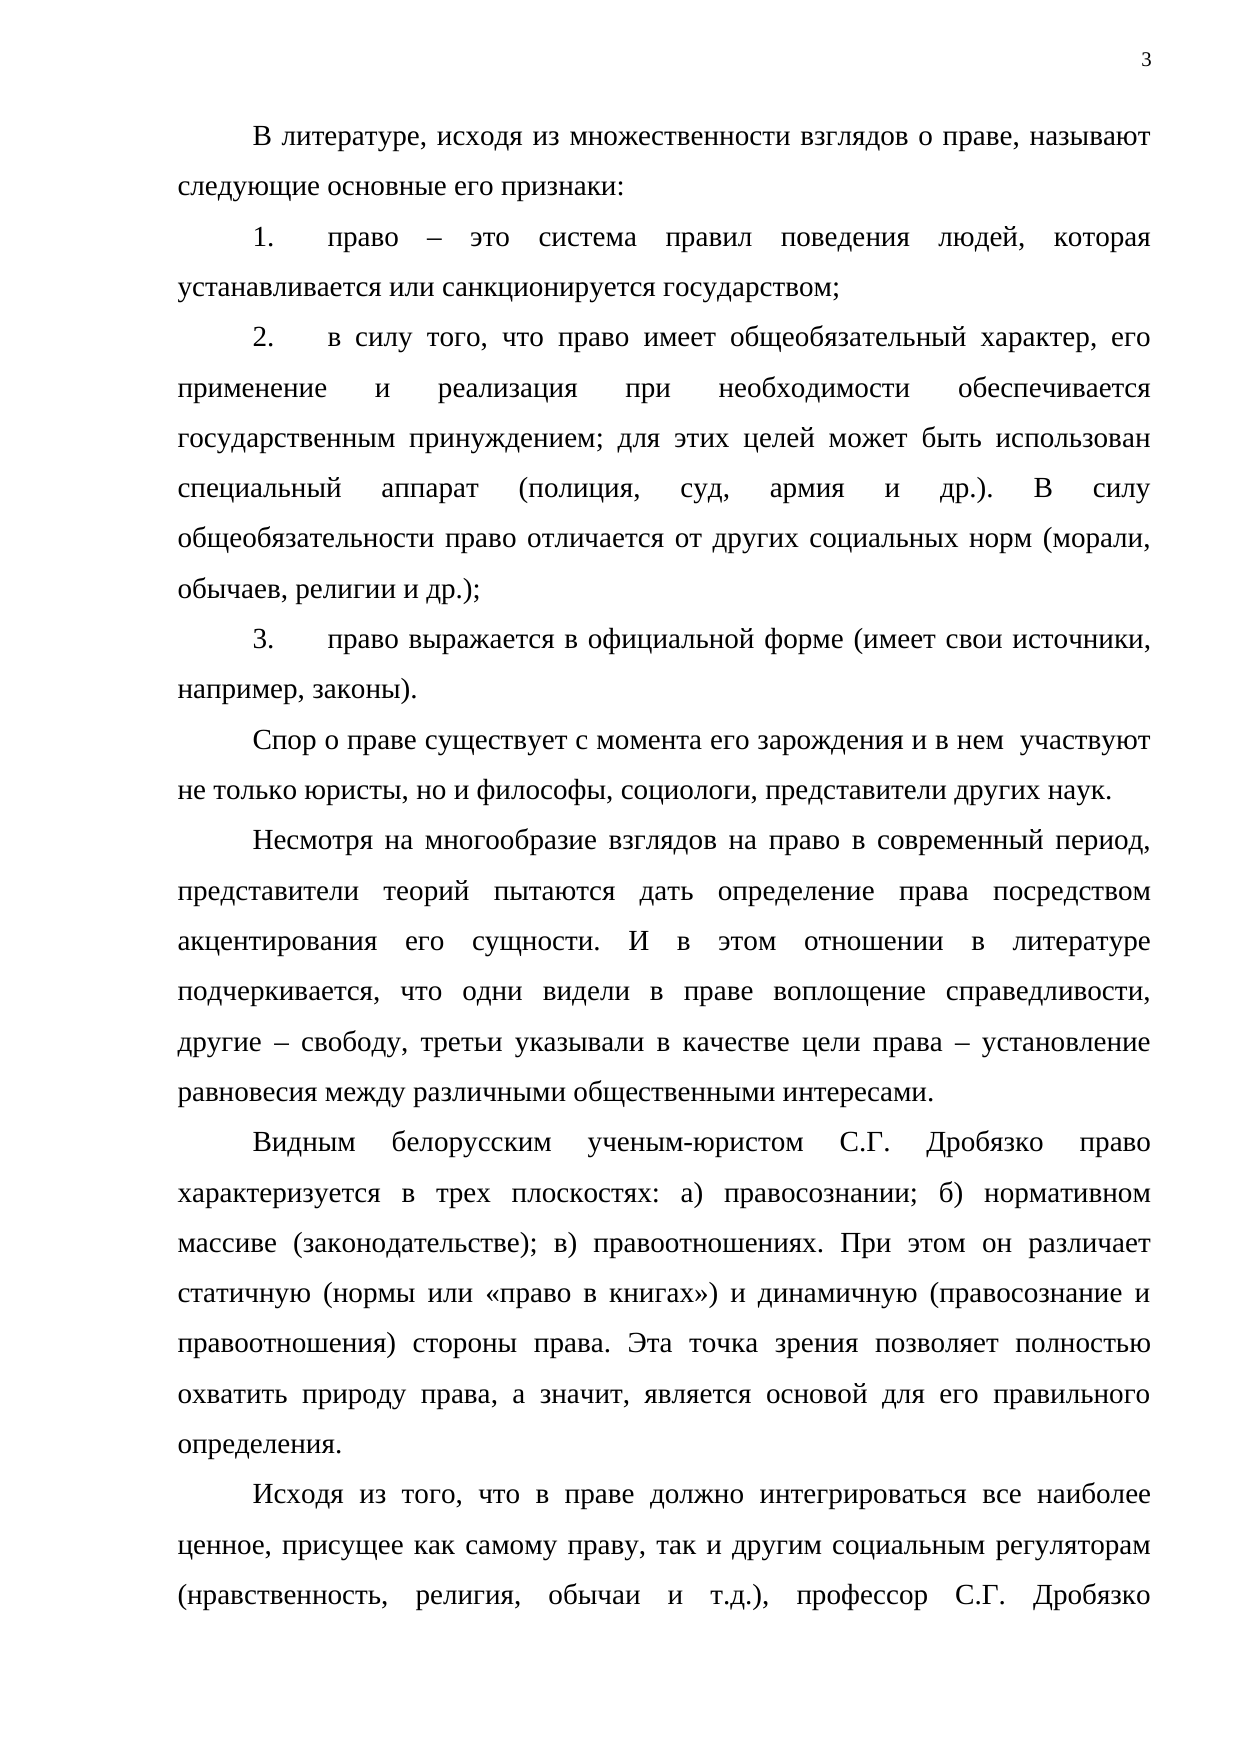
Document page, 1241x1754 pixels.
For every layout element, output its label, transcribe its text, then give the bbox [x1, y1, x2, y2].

list право – это система правил поведения людей, которая устанавливается или санкционируется государством; [177, 219, 1152, 303]
text Спор о праве существует с момента его зарождения и в нем участвуют не только юристы, но и философы, социологи, представители других наук. [177, 722, 1152, 806]
text Видным белорусским ученым-юристом С.Г. Дробязко право характеризуется в трех плоскостях: а) правосознании; б) нормативном массиве (законодательстве); в) правоотношениях. При этом он различает статичную (нормы или «право в книгах») и динамичную (правосознание и правоотношения) стороны права. Эта точка зрения позволяет полностью охватить природу права, а значит, является основой для его правильного определения. [177, 1124, 1152, 1460]
list в силу того, что право имеет общеобязательный характер, его применение и реализация при необходимости обеспечивается государственным принуждением; для этих целей может быть использован специальный аппарат (полиция, суд, армия и др.). В силу общеобязательности право отличается от других социальных норм (морали, обычаев, религии и др.); [177, 319, 1152, 604]
text В литературе, исходя из множественности взглядов о праве, называют следующие основные его признаки: [177, 118, 1152, 202]
list право выражается в официальной форме (имеет свои источники, например, законы). [177, 621, 1152, 705]
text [177, 1477, 1152, 1611]
text Несмотря на многообразие взглядов на право в современный период, представители теорий пытаются дать определение права посредством акцентирования его сущности. И в этом отношении в литературе подчеркивается, что одни видели в праве воплощение справедливости, другие – свободу, третьи указывали в качестве цели права – установление равновесия между различными общественными интересами. [177, 822, 1152, 1108]
